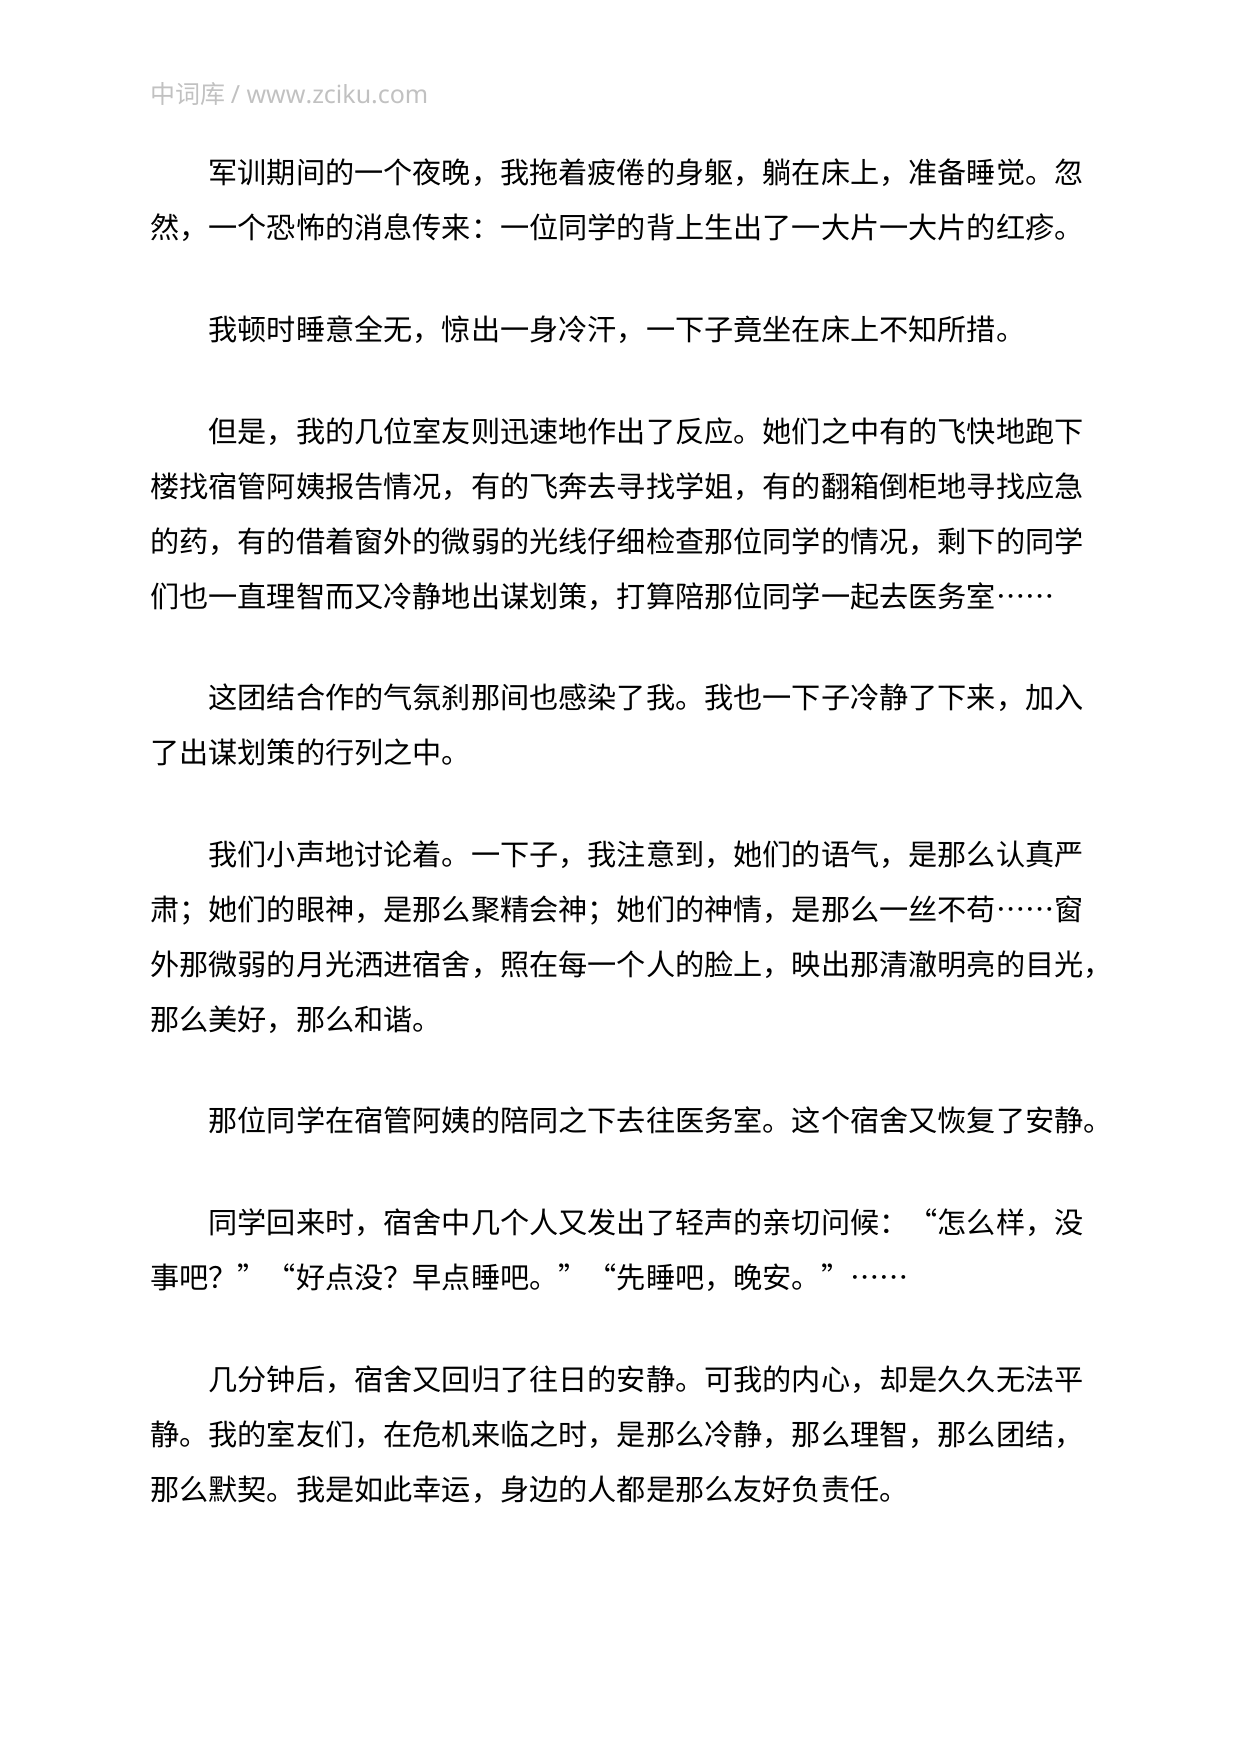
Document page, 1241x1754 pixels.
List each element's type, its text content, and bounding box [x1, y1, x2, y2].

text 但是，我的几位室友则迅速地作出了反应。她们之中有的飞快地跑下楼找宿管阿姨报告情况，有的飞奔去寻找学姐，有的翻箱倒柜地寻找应急的药，有的借着窗外的微弱的光线仔细检查那位同学的情况，剩下的同学们也一直理智而又冷静地出谋划策，打算陪那位同学一起去医务室…… [150, 408, 1090, 615]
text 我们小声地讨论着。一下子，我注意到，她们的语气，是那么认真严肃；她们的眼神，是那么聚精会神；她们的神情，是那么一丝不苟……窗外那微弱的月光洒进宿舍，照在每一个人的脸上，映出那清澈明亮的目光，那么美好，那么和谐。 [150, 832, 1090, 1038]
text 我顿时睡意全无，惊出一身冷汗，一下子竟坐在床上不知所措。 [150, 307, 1090, 349]
text 几分钟后，宿舍又回归了往日的安静。可我的内心，却是久久无法平静。我的室友们，在危机来临之时，是那么冷静，那么理智，那么团结，那么默契。我是如此幸运，身边的人都是那么友好负责任。 [150, 1356, 1090, 1508]
text 这团结合作的气氛刹那间也感染了我。我也一下子冷静了下来，加入了出谋划策的行列之中。 [150, 675, 1090, 772]
text 同学回来时，宿舍中几个人又发出了轻声的亲切问候：“怎么样，没事吧？”“好点没？早点睡吧。”“先睡吧，晚安。”…… [150, 1200, 1090, 1297]
text 军训期间的一个夜晚，我拖着疲倦的身躯，躺在床上，准备睡觉。忽然，一个恐怖的消息传来：一位同学的背上生出了一大片一大片的红疹。 [150, 150, 1090, 247]
text 那位同学在宿管阿姨的陪同之下去往医务室。这个宿舍又恢复了安静。 [150, 1098, 1090, 1140]
